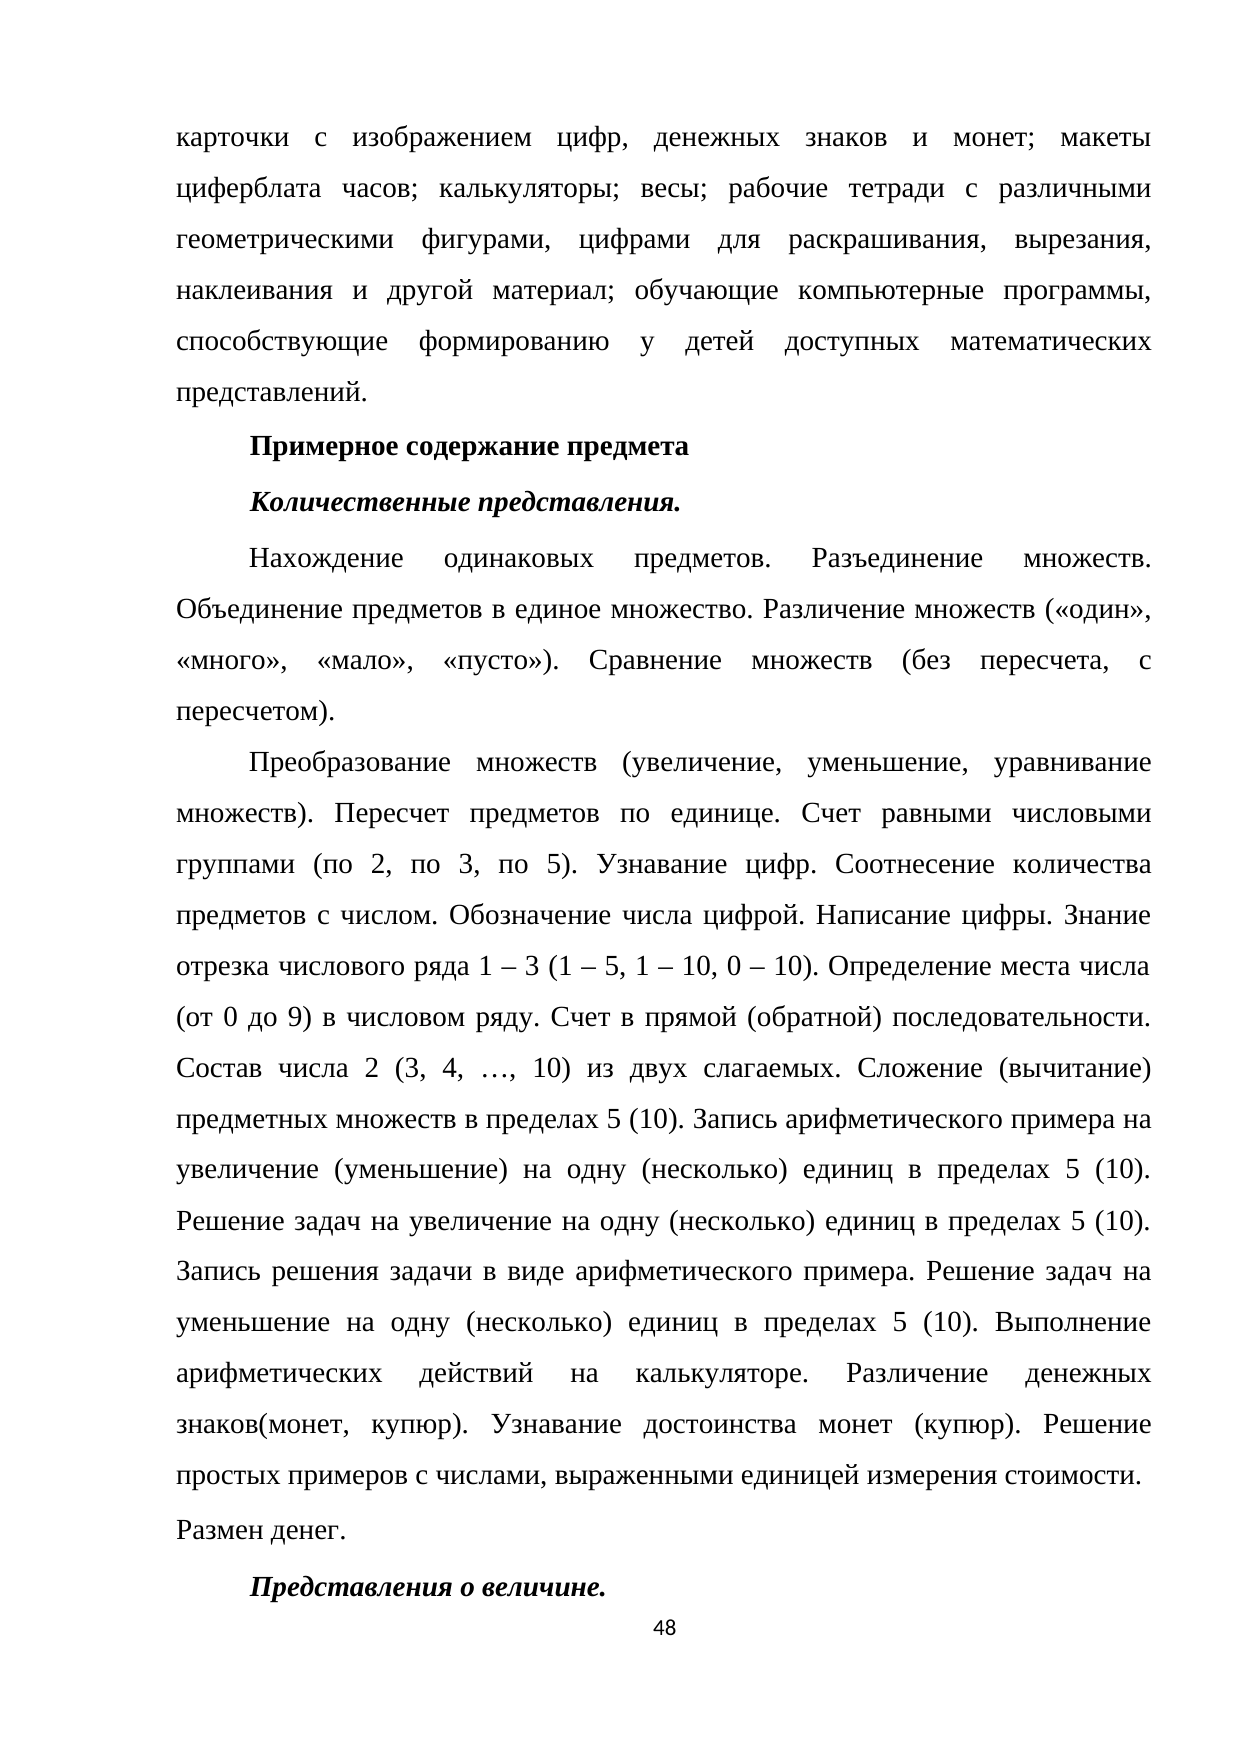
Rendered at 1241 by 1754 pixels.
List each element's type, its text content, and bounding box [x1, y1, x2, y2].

text Нахождение одинаковых предметов. Разъединение множеств. Объединение предметов в единое множество. Различение множеств («один», «много», «мало», «пусто»). Сравнение множеств (без пересчета, с пересчетом). [176, 540, 1152, 727]
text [176, 119, 1152, 407]
text Преобразование множеств (увеличение, уменьшение, уравнивание множеств). Пересчет предметов по единице. Счет равными числовыми группами (по 2, по 3, по 5). Узнавание цифр. Соотнесение количества предметов с числом. Обозначение числа цифрой. Написание цифры. Знание отрезка числового ряда 1 – 3 (1 – 5, 1 – 10, 0 – 10). Определение места числа (от 0 до 9) в числовом ряду. Счет в прямой (обратной) последовательности. Состав числа 2 (3, 4, …, 10) из двух слагаемых. Сложение (вычитание) предметных множеств в пределах 5 (10). Запись арифметического примера на увеличение (уменьшение) на одну (несколько) единиц в пределах 5 (10). Решение задач на увеличение на одну (несколько) единиц в пределах 5 (10). Запись решения задачи в виде арифметического примера. Решение задач на уменьшение на одну (несколько) единиц в пределах 5 (10). Выполнение арифметических действий на калькуляторе. Различение денежных знаков(монет, купюр). Узнавание достоинства монет (купюр). Решение простых примеров с числами, выраженными единицей измерения стоимости. [176, 744, 1152, 1491]
text Размен денег. [176, 1512, 1152, 1546]
text Представления о величине. [249, 1569, 1179, 1603]
text Примерное содержание предмета [249, 428, 927, 462]
text Количественные представления. [249, 484, 927, 518]
